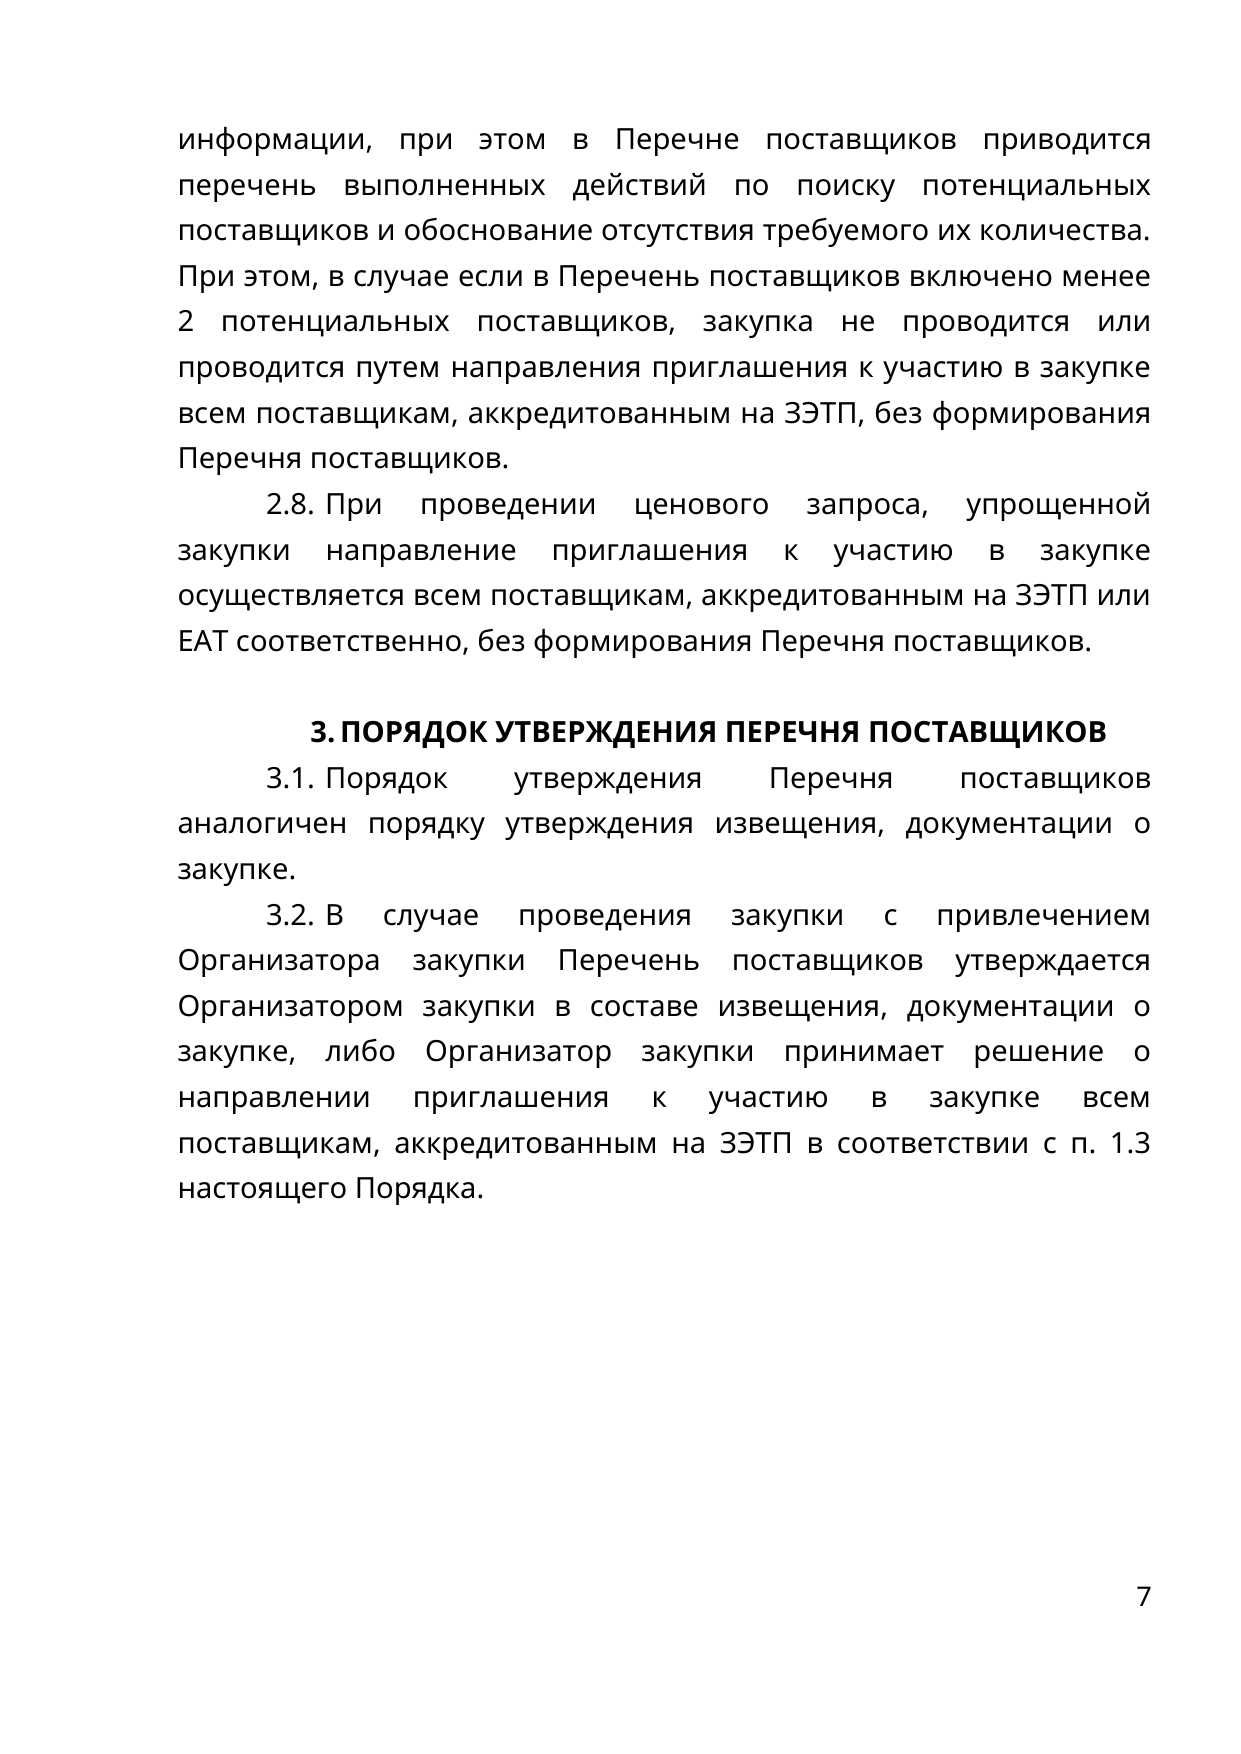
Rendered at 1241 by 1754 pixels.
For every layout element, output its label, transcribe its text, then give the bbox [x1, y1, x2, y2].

list В случае проведения закупки с привлечением Организатора закупки Перечень поставщиков утверждается Организатором закупки в составе извещения, документации о закупке, либо Организатор закупки принимает решение о направлении приглашения к участию в закупке всем поставщикам, аккредитованным на ЗЭТП в соответствии с п. 1.3 настоящего Порядка. [177, 894, 1152, 1207]
list ПОРЯДОК УТВЕРЖДЕНИЯ ПЕРЕЧНЯ ПОСТАВЩИКОВ [177, 711, 1152, 751]
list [177, 118, 1152, 477]
list Порядок утверждения Перечня поставщиков аналогичен порядку утверждения извещения, документации о закупке. [177, 757, 1152, 888]
list При проведении ценового запроса, упрощенной закупки направление приглашения к участию в закупке осуществляется всем поставщикам, аккредитованным на ЗЭТП или ЕАТ соответственно, без формирования Перечня поставщиков. [177, 483, 1152, 660]
